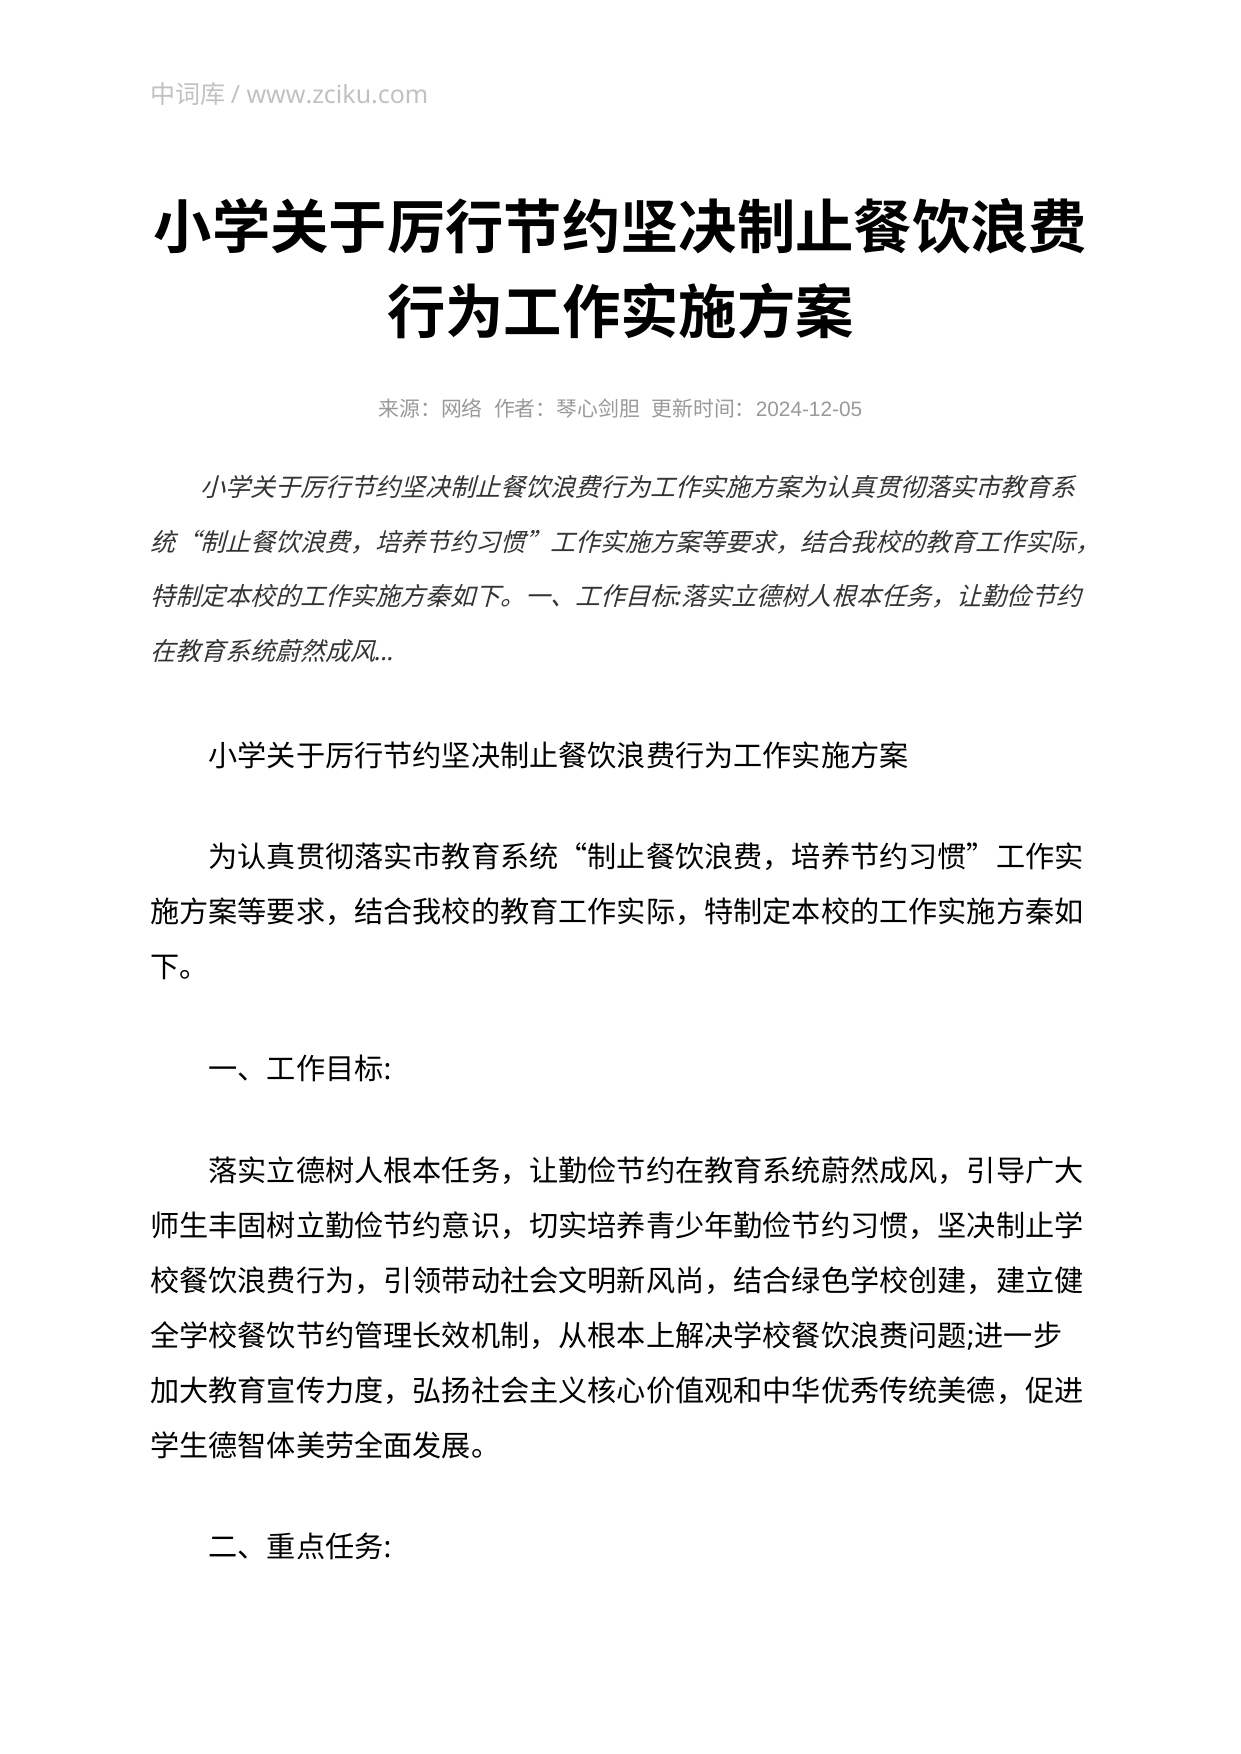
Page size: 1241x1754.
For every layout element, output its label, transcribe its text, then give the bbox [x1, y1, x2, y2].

text 小学关于厉行节约坚决制止餐饮浪费行为工作实施方案为认真贯彻落实市教育系统“制止餐饮浪费，培养节约习惯”工作实施方案等要求，结合我校的教育工作实际，特制定本校的工作实施方秦如下。一、工作目标:落实立德树人根本任务，让勤俭节约在教育系统蔚然成风... [150, 468, 1090, 667]
subtitle 小学关于厉行节约坚决制止餐饮浪费行为工作实施方案 [150, 181, 1090, 350]
text 小学关于厉行节约坚决制止餐饮浪费行为工作实施方案 [150, 732, 1090, 774]
text 来源：网络 作者：琴心剑胆 更新时间：2024-12-05 [150, 397, 1090, 421]
text 落实立德树人根本任务，让勤俭节约在教育系统蔚然成风，引导广大师生丰固树立勤俭节约意识，切实培养青少年勤俭节约习惯，坚决制止学校餐饮浪费行为，引领带动社会文明新风尚，结合绿色学校创建，建立健全学校餐饮节约管理长效机制，从根本上解决学校餐饮浪赉问题;进一步加大教育宣传力度，弘扬社会主义核心价值观和中华优秀传统美德，促进学生德智体美劳全面发展。 [150, 1148, 1090, 1464]
text 为认真贯彻落实市教育系统“制止餐饮浪费，培养节约习惯”工作实施方案等要求，结合我校的教育工作实际，特制定本校的工作实施方秦如下。 [150, 834, 1090, 986]
text 二、重点任务: [150, 1524, 1090, 1566]
text 一、工作目标: [150, 1046, 1090, 1088]
